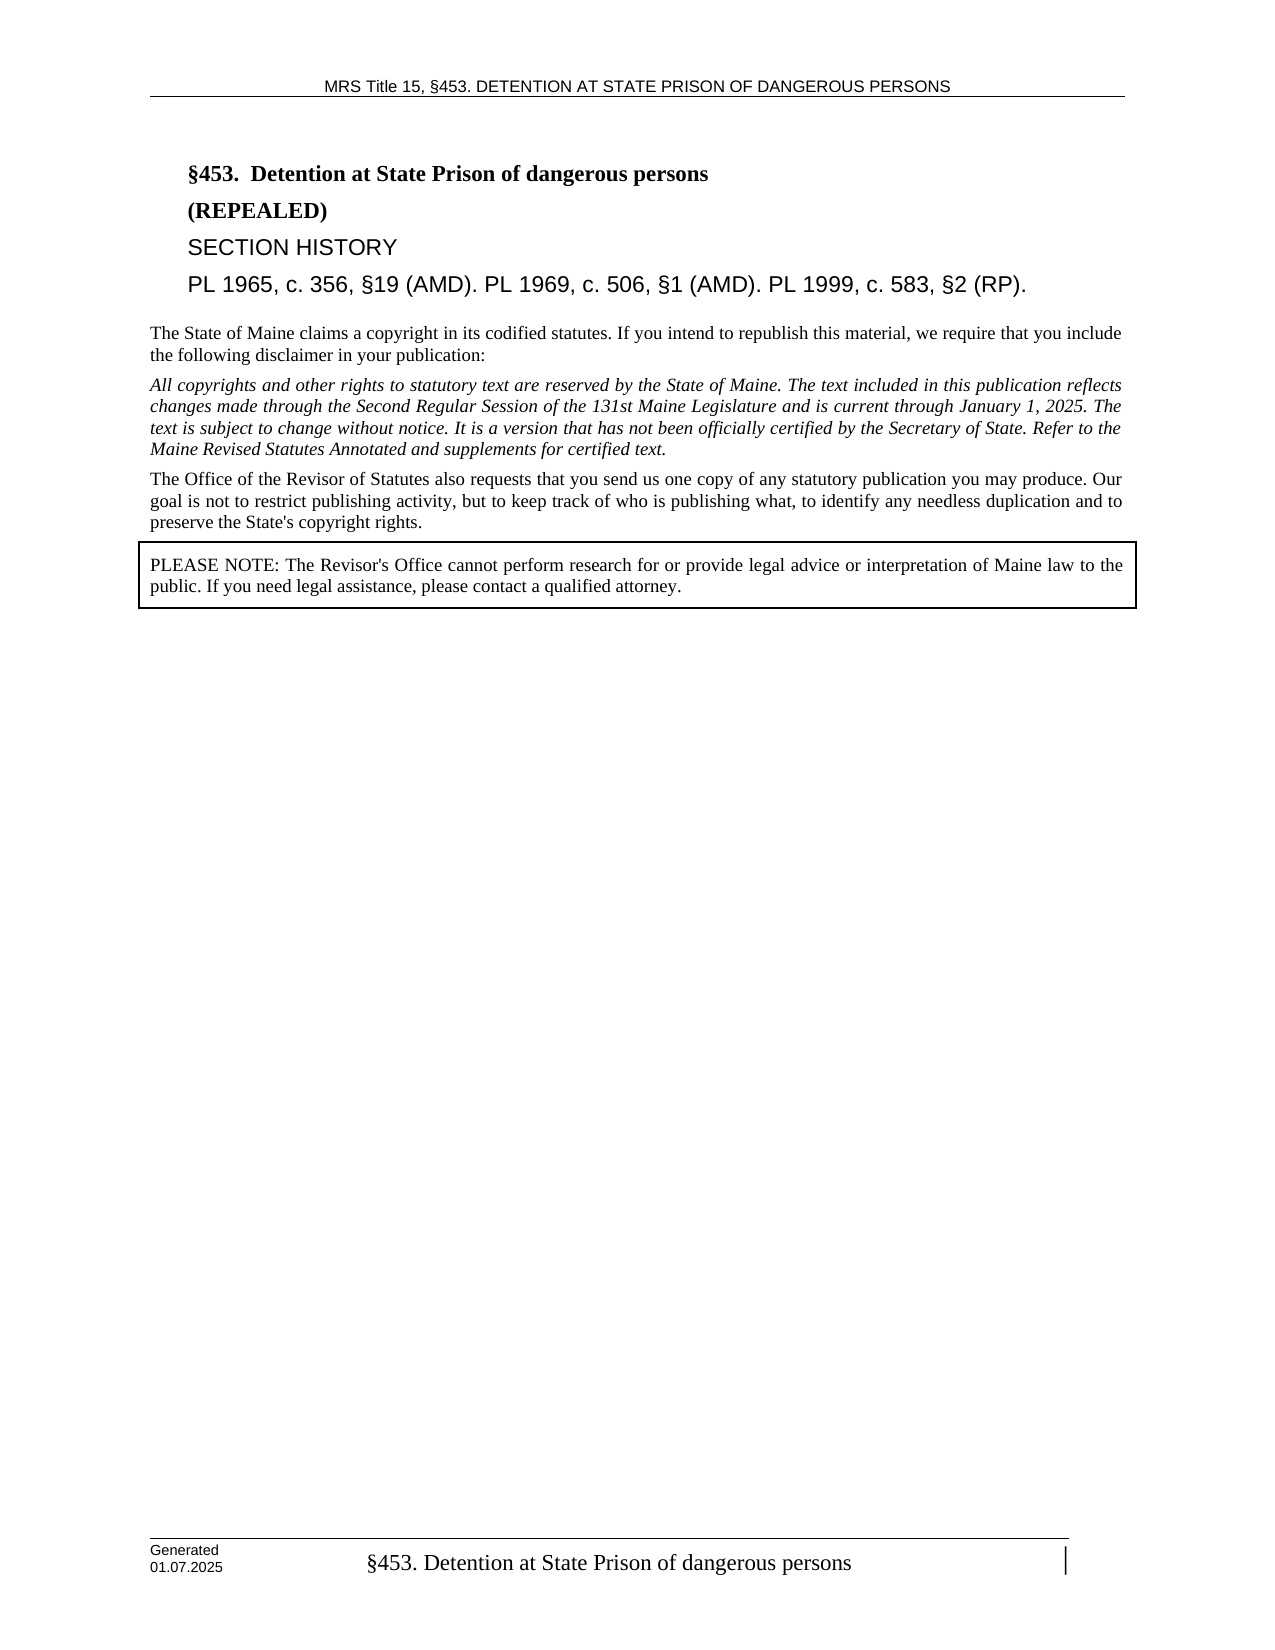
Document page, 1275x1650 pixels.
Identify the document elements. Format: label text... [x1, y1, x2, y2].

text PLEASE NOTE: The Revisor's Office cannot perform research for or provide legal advice or interpretation of Maine law to the public. If you need legal assistance, please contact a qualified attorney. [140, 543, 1135, 607]
text The Office of the Revisor of Statutes also requests that you send us one copy of any statutory publication you may produce. Our goal is not to restrict publishing activity, but to keep track of who is publishing what, to identify any needless duplication and to preserve the State's copyright rights. [150, 468, 1125, 533]
text PL 1965, c. 356, §19 (AMD). PL 1969, c. 506, §1 (AMD). PL 1999, c. 583, §2 (RP). [187, 271, 1125, 297]
text All copyrights and other rights to statutory text are reserved by the State of Maine. The text included in this publication reflects changes made through the Second Regular Session of the 131st Maine Legislature and is current through January 1, 2025 . The text is subject to change without notice. It is a version that has not been officially certified by the Secretary of State. Refer to the Maine Revised Statutes Annotated and supplements for certified text. [150, 373, 1125, 460]
text §453. Detention at State Prison of dangerous persons [187, 160, 1125, 187]
text SECTION HISTORY [187, 234, 1125, 260]
text (REPEALED) [187, 197, 1125, 223]
text The State of Maine claims a copyright in its codified statutes. If you intend to republish this material, we require that you include the following disclaimer in your publication: [150, 322, 1125, 365]
